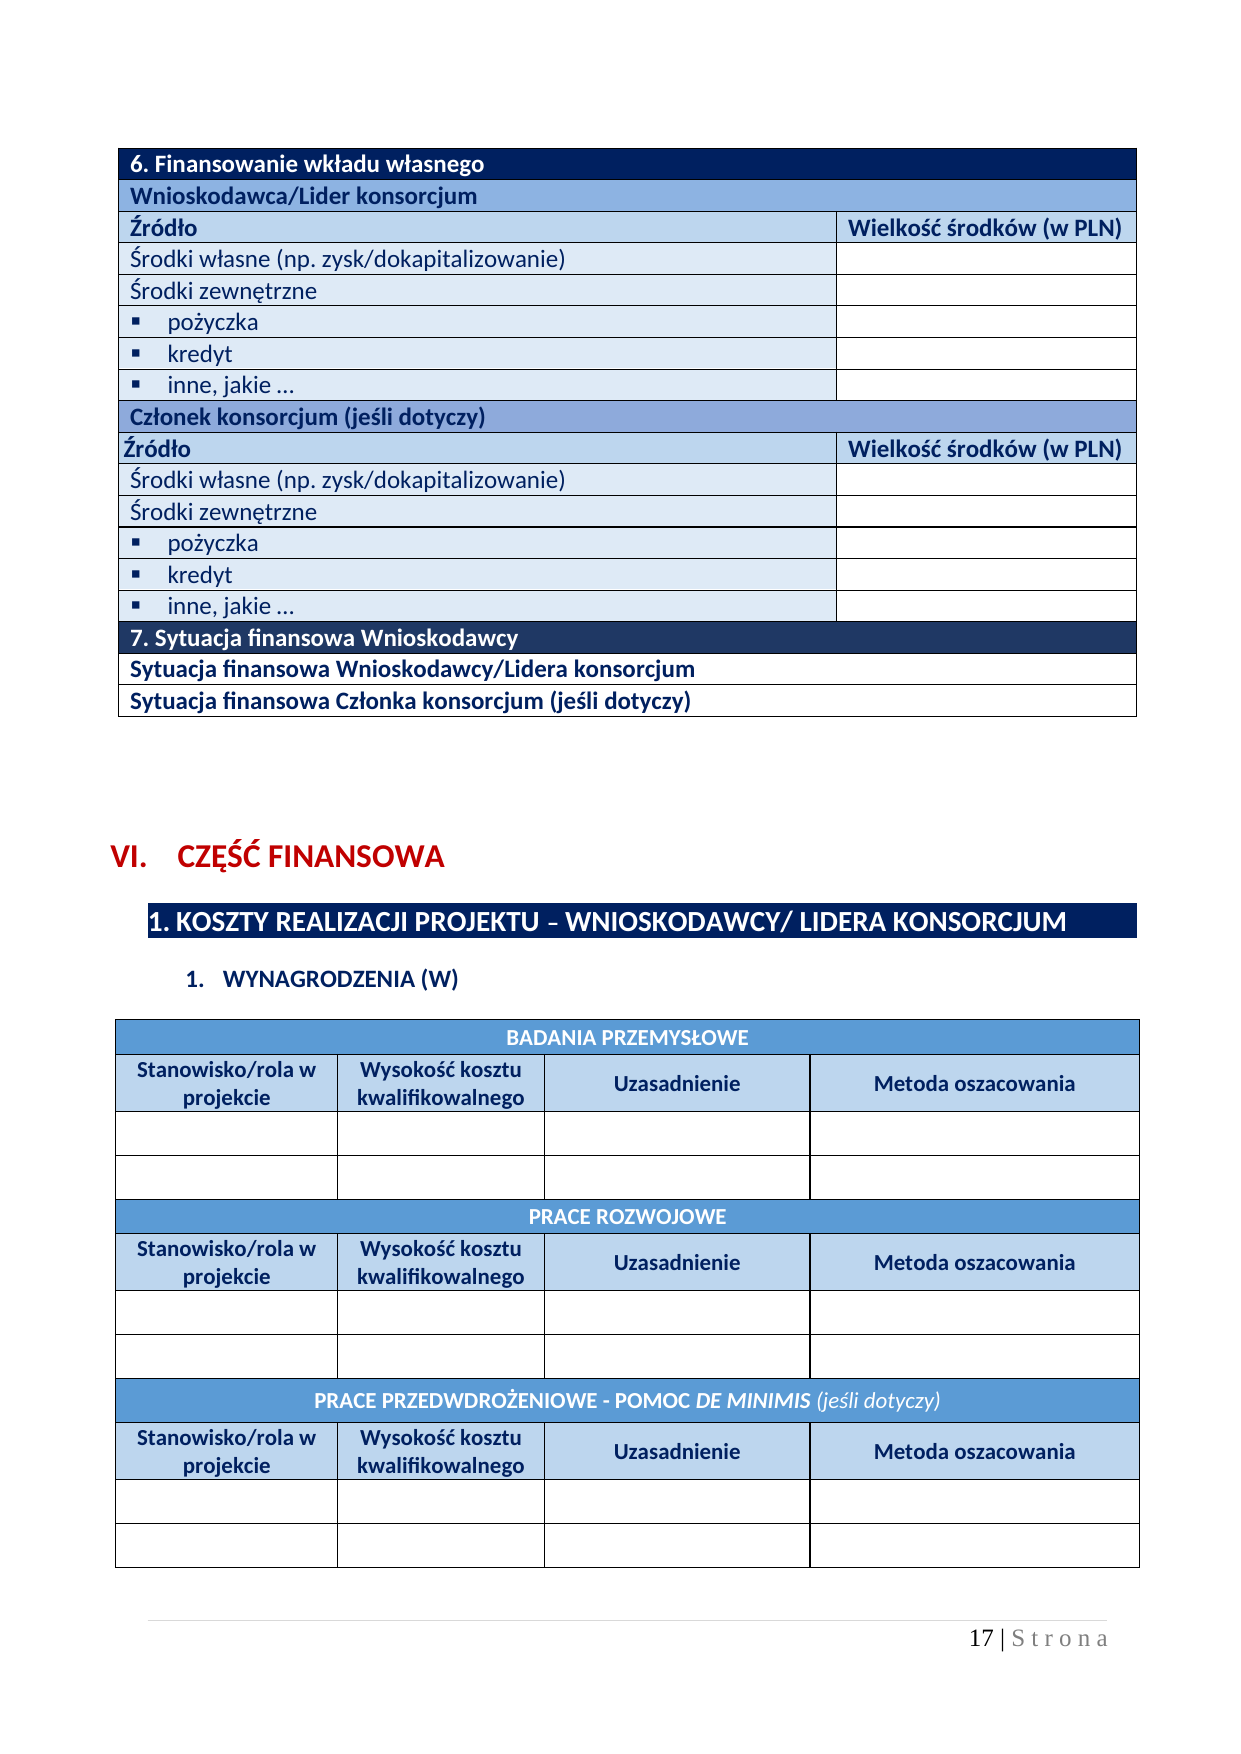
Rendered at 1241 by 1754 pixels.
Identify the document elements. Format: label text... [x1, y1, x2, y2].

table_cell Wnioskodawca/Lider konsorcjum [119, 180, 1136, 211]
table_cell [545, 1335, 809, 1378]
table_cell PRACE PRZEDWDROŻENIOWE - POMOC DE MINIMIS (jeśli dotyczy) [116, 1379, 1139, 1422]
table_cell Wielkość środków (w PLN) [837, 212, 1136, 242]
table_cell [338, 1524, 544, 1567]
table_cell [338, 1480, 544, 1523]
table_cell Źródło [119, 212, 836, 242]
table_cell [811, 1480, 1139, 1523]
table_cell [837, 338, 1136, 368]
table_cell Sytuacja finansowa Wnioskodawcy/Lidera konsorcjum [119, 654, 1136, 684]
list CZĘŚĆ FINANSOWA [148, 835, 1152, 876]
table_cell [545, 1112, 809, 1155]
table_cell [116, 1156, 337, 1199]
table_cell [837, 591, 1136, 621]
table_cell [116, 1335, 337, 1378]
table_cell [545, 1524, 809, 1567]
table_cell kredyt [119, 338, 836, 368]
table_cell Członek konsorcjum (jeśli dotyczy) [119, 401, 1136, 432]
table_cell [545, 1291, 809, 1334]
table_cell Wielkość środków (w PLN) [837, 433, 1136, 463]
table_cell Metoda oszacowania [811, 1055, 1139, 1111]
table_cell [811, 1156, 1139, 1199]
table_header BADANIA PRZEMYSŁOWE [116, 1020, 1139, 1054]
table_cell [338, 1112, 544, 1155]
table_cell Uzasadnienie [545, 1423, 809, 1479]
table_cell [837, 528, 1136, 558]
table_cell [811, 1112, 1139, 1155]
table_cell [338, 1335, 544, 1378]
table_cell Stanowisko/rola w projekcie [116, 1234, 337, 1290]
table_cell Wysokość kosztu kwalifikowalnego [338, 1055, 544, 1111]
table_cell Środki zewnętrzne [119, 275, 836, 305]
table_cell Uzasadnienie [545, 1055, 809, 1111]
table_cell Metoda oszacowania [811, 1423, 1139, 1479]
table_cell [837, 559, 1136, 589]
table_cell 7. Sytuacja finansowa Wnioskodawcy [119, 622, 1136, 653]
table_cell inne, jakie … [119, 591, 836, 621]
table_cell Stanowisko/rola w projekcie [116, 1423, 337, 1479]
table_cell Środki własne (np. zysk/dokapitalizowanie) [119, 243, 836, 274]
table_cell Środki zewnętrzne [119, 496, 836, 526]
list WYNAGRODZENIA (W) [185, 963, 1107, 994]
table_cell [116, 1291, 337, 1334]
table_cell PRACE ROZWOJOWE [116, 1200, 1139, 1233]
table_cell inne, jakie … [119, 370, 836, 400]
table_cell [811, 1335, 1139, 1378]
table_cell [545, 1480, 809, 1523]
table_cell [338, 1156, 544, 1199]
table_cell [116, 1524, 337, 1567]
table_cell [811, 1291, 1139, 1334]
table_cell Wysokość kosztu kwalifikowalnego [338, 1423, 544, 1479]
table_cell [837, 496, 1136, 526]
table_cell [116, 1480, 337, 1523]
table_cell Źródło [119, 433, 836, 463]
table_cell Sytuacja finansowa Członka konsorcjum (jeśli dotyczy) [119, 685, 1136, 716]
table_cell Metoda oszacowania [811, 1234, 1139, 1290]
table_cell [837, 464, 1136, 495]
table_cell 6. Finansowanie wkładu własnego [119, 149, 1136, 179]
subtitle 1. KOSZTY REALIZACJI PROJEKTU – WNIOSKODAWCY/ LIDERA KONSORCJUM [148, 903, 1137, 938]
table_cell [338, 1291, 544, 1334]
table_cell Stanowisko/rola w projekcie [116, 1055, 337, 1111]
table_cell [545, 1156, 809, 1199]
table_cell Środki własne (np. zysk/dokapitalizowanie) [119, 464, 836, 495]
table_cell [116, 1112, 337, 1155]
table_cell [811, 1524, 1139, 1567]
table_cell pożyczka [119, 528, 836, 558]
table_cell Uzasadnienie [545, 1234, 809, 1290]
table_cell [837, 243, 1136, 274]
table_cell pożyczka [119, 306, 836, 337]
table_cell Wysokość kosztu kwalifikowalnego [338, 1234, 544, 1290]
table_cell kredyt [119, 559, 836, 589]
table_cell [837, 306, 1136, 337]
table_cell [837, 370, 1136, 400]
table_cell [837, 275, 1136, 305]
